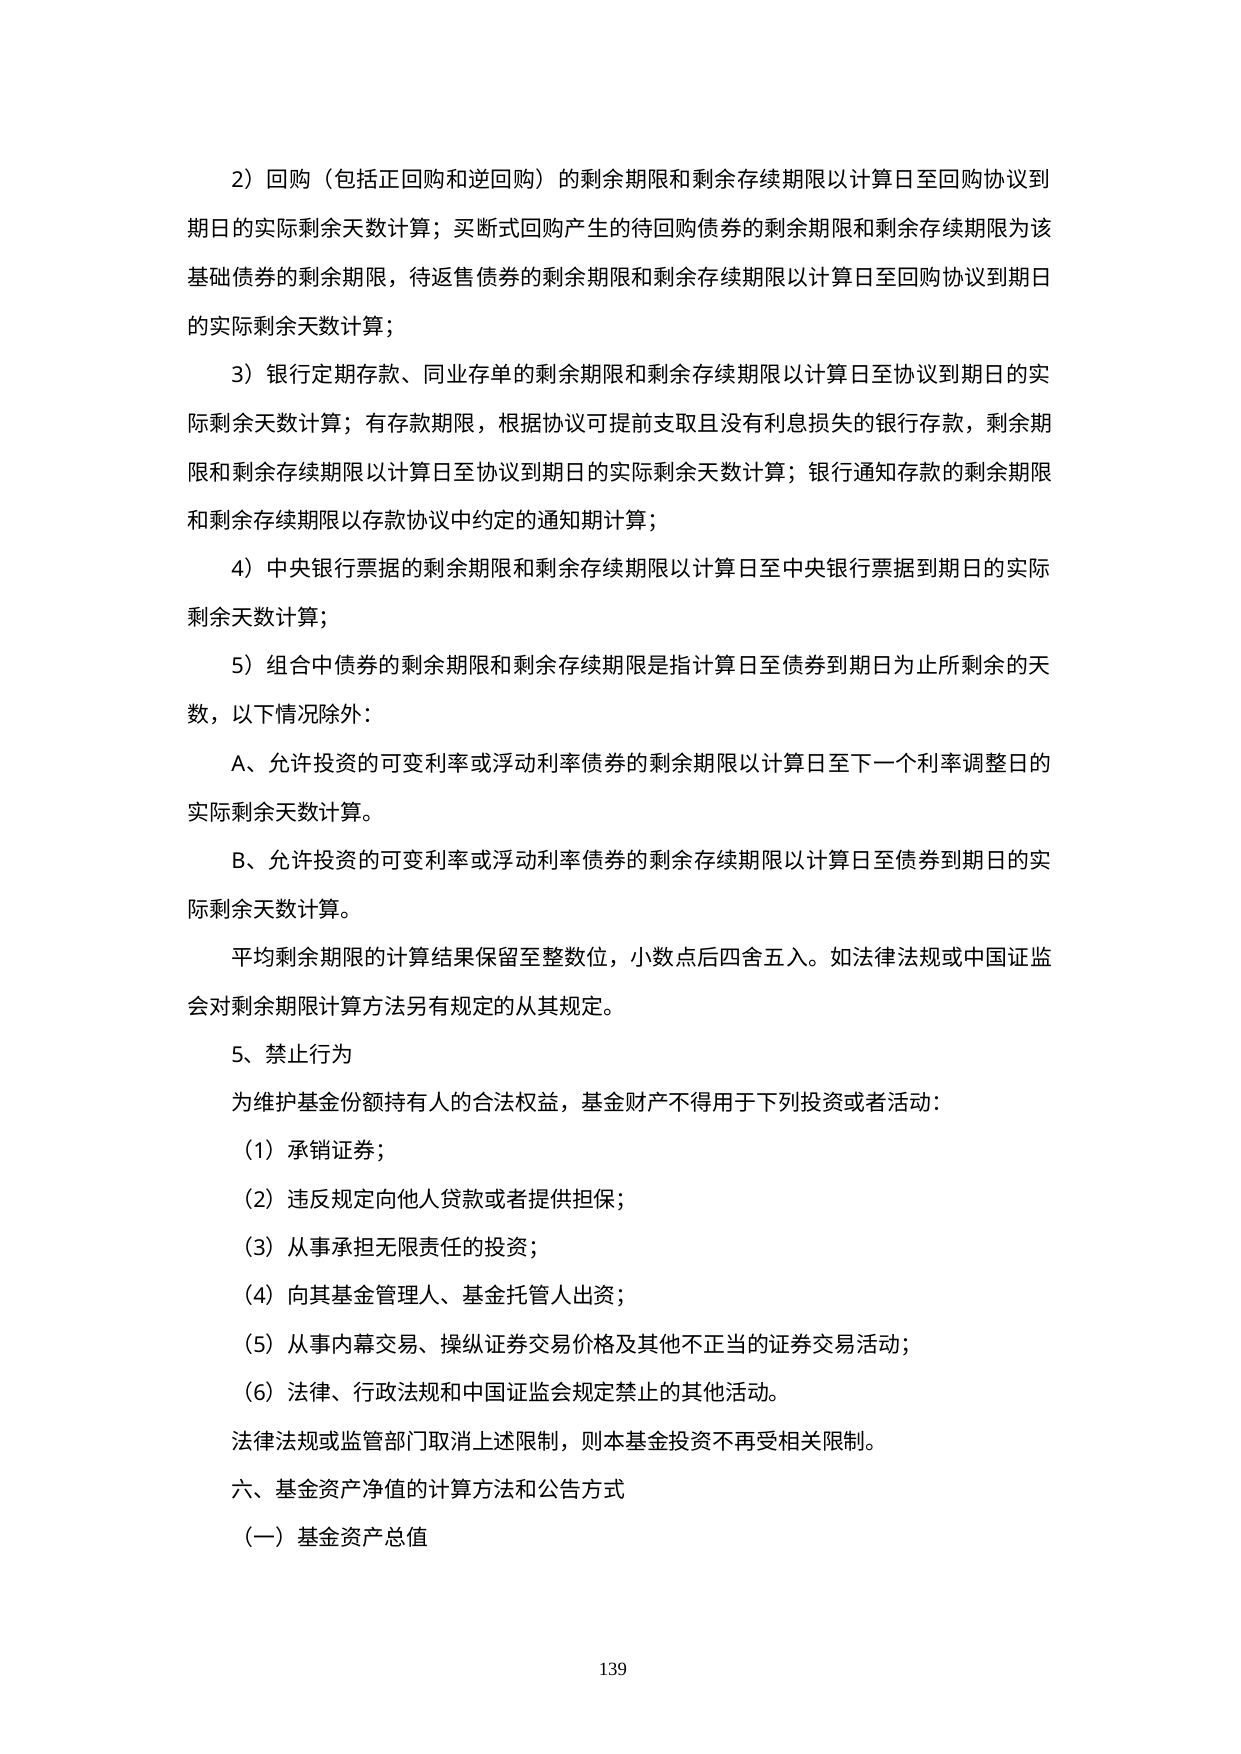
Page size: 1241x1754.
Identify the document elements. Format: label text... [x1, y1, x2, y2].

text 平均剩余期限的计算结果保留至整数位，小数点后四舍五入。如法律法规或中国证监会对剩余期限计算方法另有规定的从其规定。 [187, 939, 1053, 1021]
text 2）回购（包括正回购和逆回购）的剩余期限和剩余存续期限以计算日至回购协议到期日的实际剩余天数计算；买断式回购产生的待回购债券的剩余期限和剩余存续期限为该基础债券的剩余期限，待返售债券的剩余期限和剩余存续期限以计算日至回购协议到期日的实际剩余天数计算； [187, 162, 1053, 341]
text A、允许投资的可变利率或浮动利率债券的剩余期限以计算日至下一个利率调整日的实际剩余天数计算。 [187, 745, 1053, 827]
text （1）承销证券； [187, 1133, 1053, 1166]
text 5）组合中债券的剩余期限和剩余存续期限是指计算日至债券到期日为止所剩余的天数，以下情况除外： [187, 648, 1053, 729]
text （2）违反规定向他人贷款或者提供担保； [187, 1182, 1053, 1214]
text 4）中央银行票据的剩余期限和剩余存续期限以计算日至中央银行票据到期日的实际剩余天数计算； [187, 551, 1053, 632]
text 法律法规或监管部门取消上述限制，则本基金投资不再受相关限制。 [187, 1423, 1053, 1456]
text B、允许投资的可变利率或浮动利率债券的剩余存续期限以计算日至债券到期日的实际剩余天数计算。 [187, 842, 1053, 924]
text 3）银行定期存款、同业存单的剩余期限和剩余存续期限以计算日至协议到期日的实际剩余天数计算；有存款期限，根据协议可提前支取且没有利息损失的银行存款，剩余期限和剩余存续期限以计算日至协议到期日的实际剩余天数计算；银行通知存款的剩余期限和剩余存续期限以存款协议中约定的通知期计算； [187, 357, 1053, 535]
text （6）法律、行政法规和中国证监会规定禁止的其他活动。 [187, 1375, 1053, 1407]
text （3）从事承担无限责任的投资； [187, 1230, 1053, 1262]
text （4）向其基金管理人、基金托管人出资； [187, 1278, 1053, 1311]
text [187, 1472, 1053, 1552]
text （5）从事内幕交易、操纵证券交易价格及其他不正当的证券交易活动； [187, 1327, 1053, 1359]
text 为维护基金份额持有人的合法权益，基金财产不得用于下列投资或者活动： [187, 1085, 1053, 1117]
text 5、禁止行为 [187, 1037, 1053, 1069]
